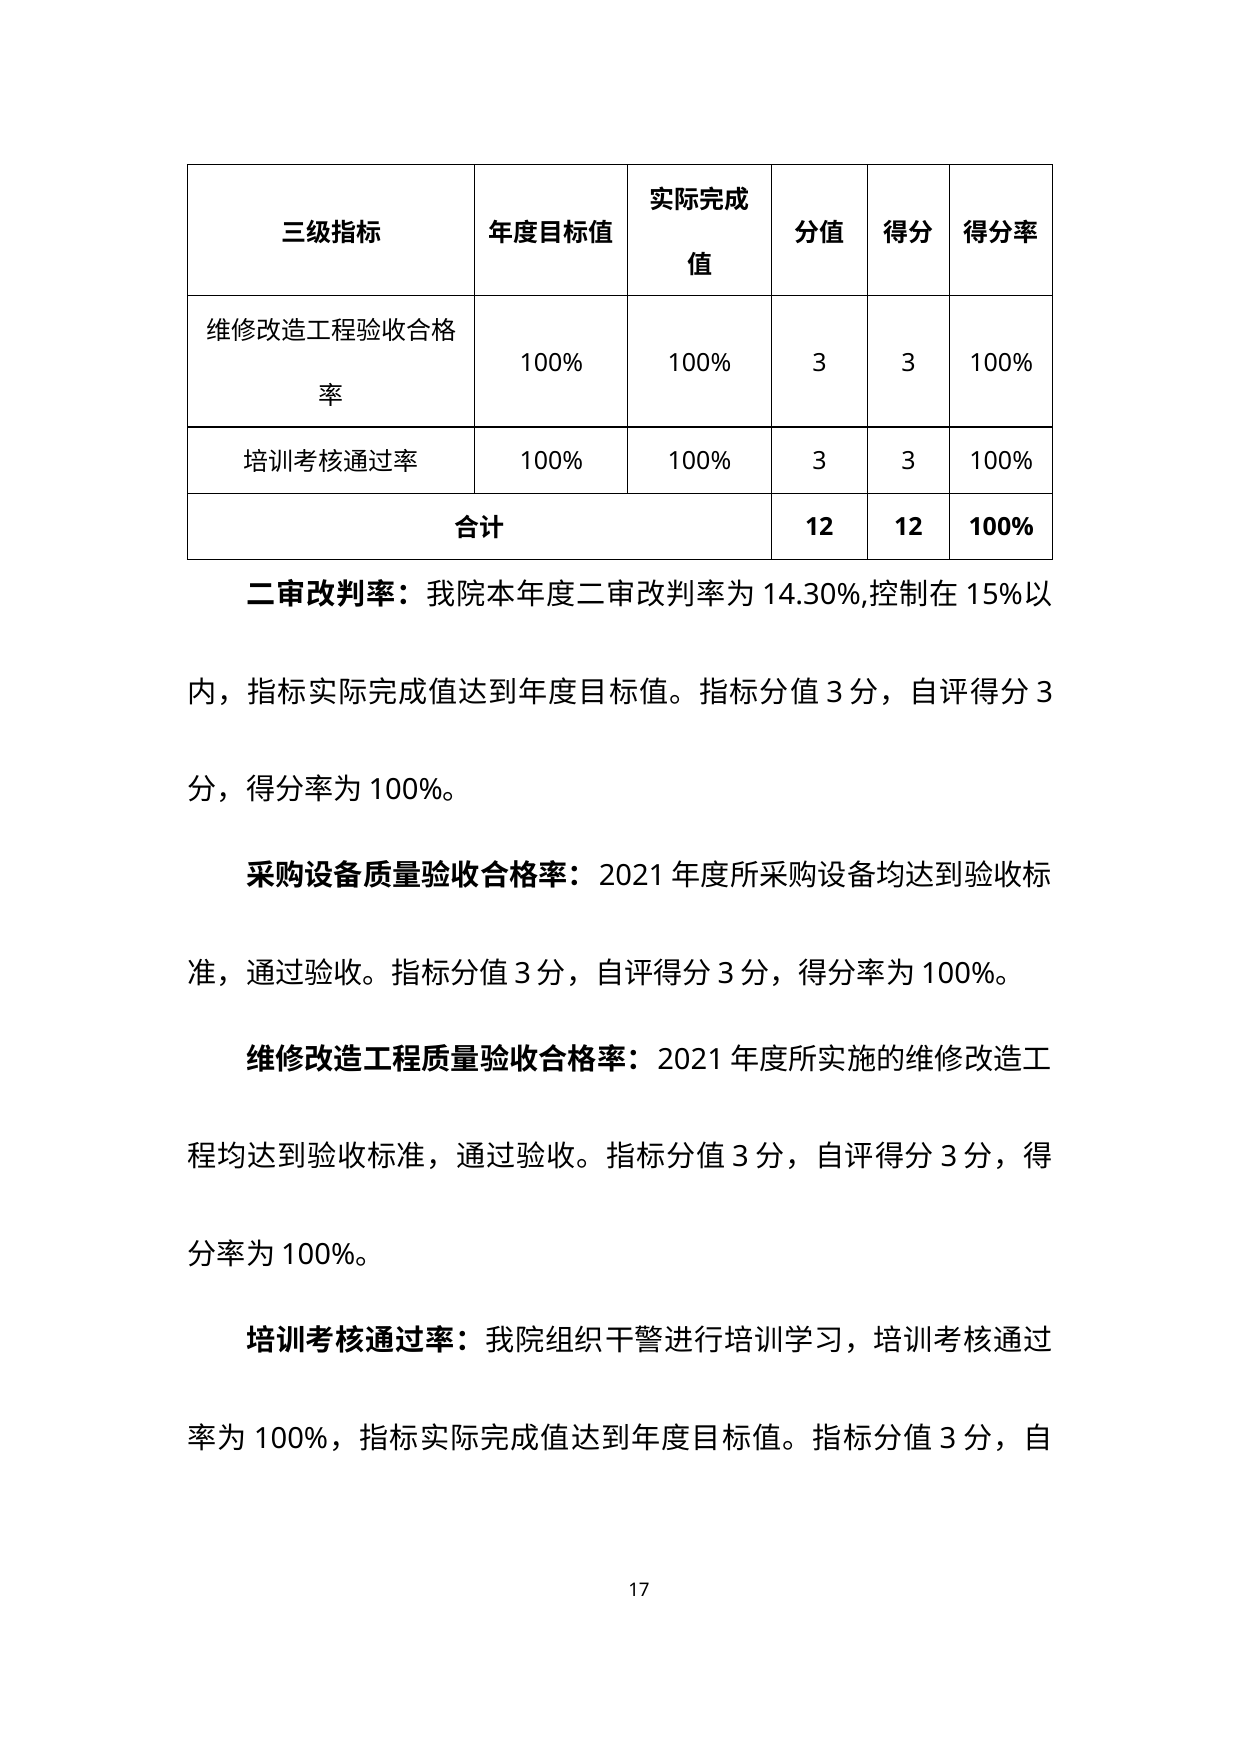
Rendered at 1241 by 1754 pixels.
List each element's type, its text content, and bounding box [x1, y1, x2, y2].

table_cell 100% [628, 428, 771, 492]
table_cell 培训考核通过率 [188, 428, 474, 492]
table_cell 12 [772, 494, 867, 558]
table_cell 3 [868, 296, 949, 426]
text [187, 1305, 1053, 1468]
table_header 年度目标值 [475, 165, 627, 295]
text 维修改造工程质量验收合格率：2021年度所实施的维修改造工程均达到验收标准，通过验收。指标分值3分，自评得分3分，得分率为100%。 [187, 1024, 1053, 1284]
table_header 三级指标 [188, 165, 474, 295]
table_header 得分率 [950, 165, 1052, 295]
table_cell 100% [950, 494, 1052, 558]
table_cell 维修改造工程验收合格率 [188, 296, 474, 426]
table_cell 100% [628, 296, 771, 426]
table_cell 100% [950, 296, 1052, 426]
table_cell 100% [950, 428, 1052, 492]
table_cell 3 [772, 296, 867, 426]
table_cell 100% [475, 428, 627, 492]
table_cell 100% [475, 296, 627, 426]
table_cell 3 [772, 428, 867, 492]
table_cell 合计 [188, 494, 771, 558]
text 采购设备质量验收合格率：2021年度所采购设备均达到验收标准，通过验收。指标分值3分，自评得分3分，得分率为100%。 [187, 841, 1053, 1003]
text 二审改判率：我院本年度二审改判率为14.30%,控制在15%以内，指标实际完成值达到年度目标值。指标分值3分，自评得分3分，得分率为100%。 [187, 560, 1053, 819]
table_header 得分 [868, 165, 949, 295]
table_header 实际完成值 [628, 165, 771, 295]
table_cell 3 [868, 428, 949, 492]
table_header 分值 [772, 165, 867, 295]
table_cell 12 [868, 494, 949, 558]
